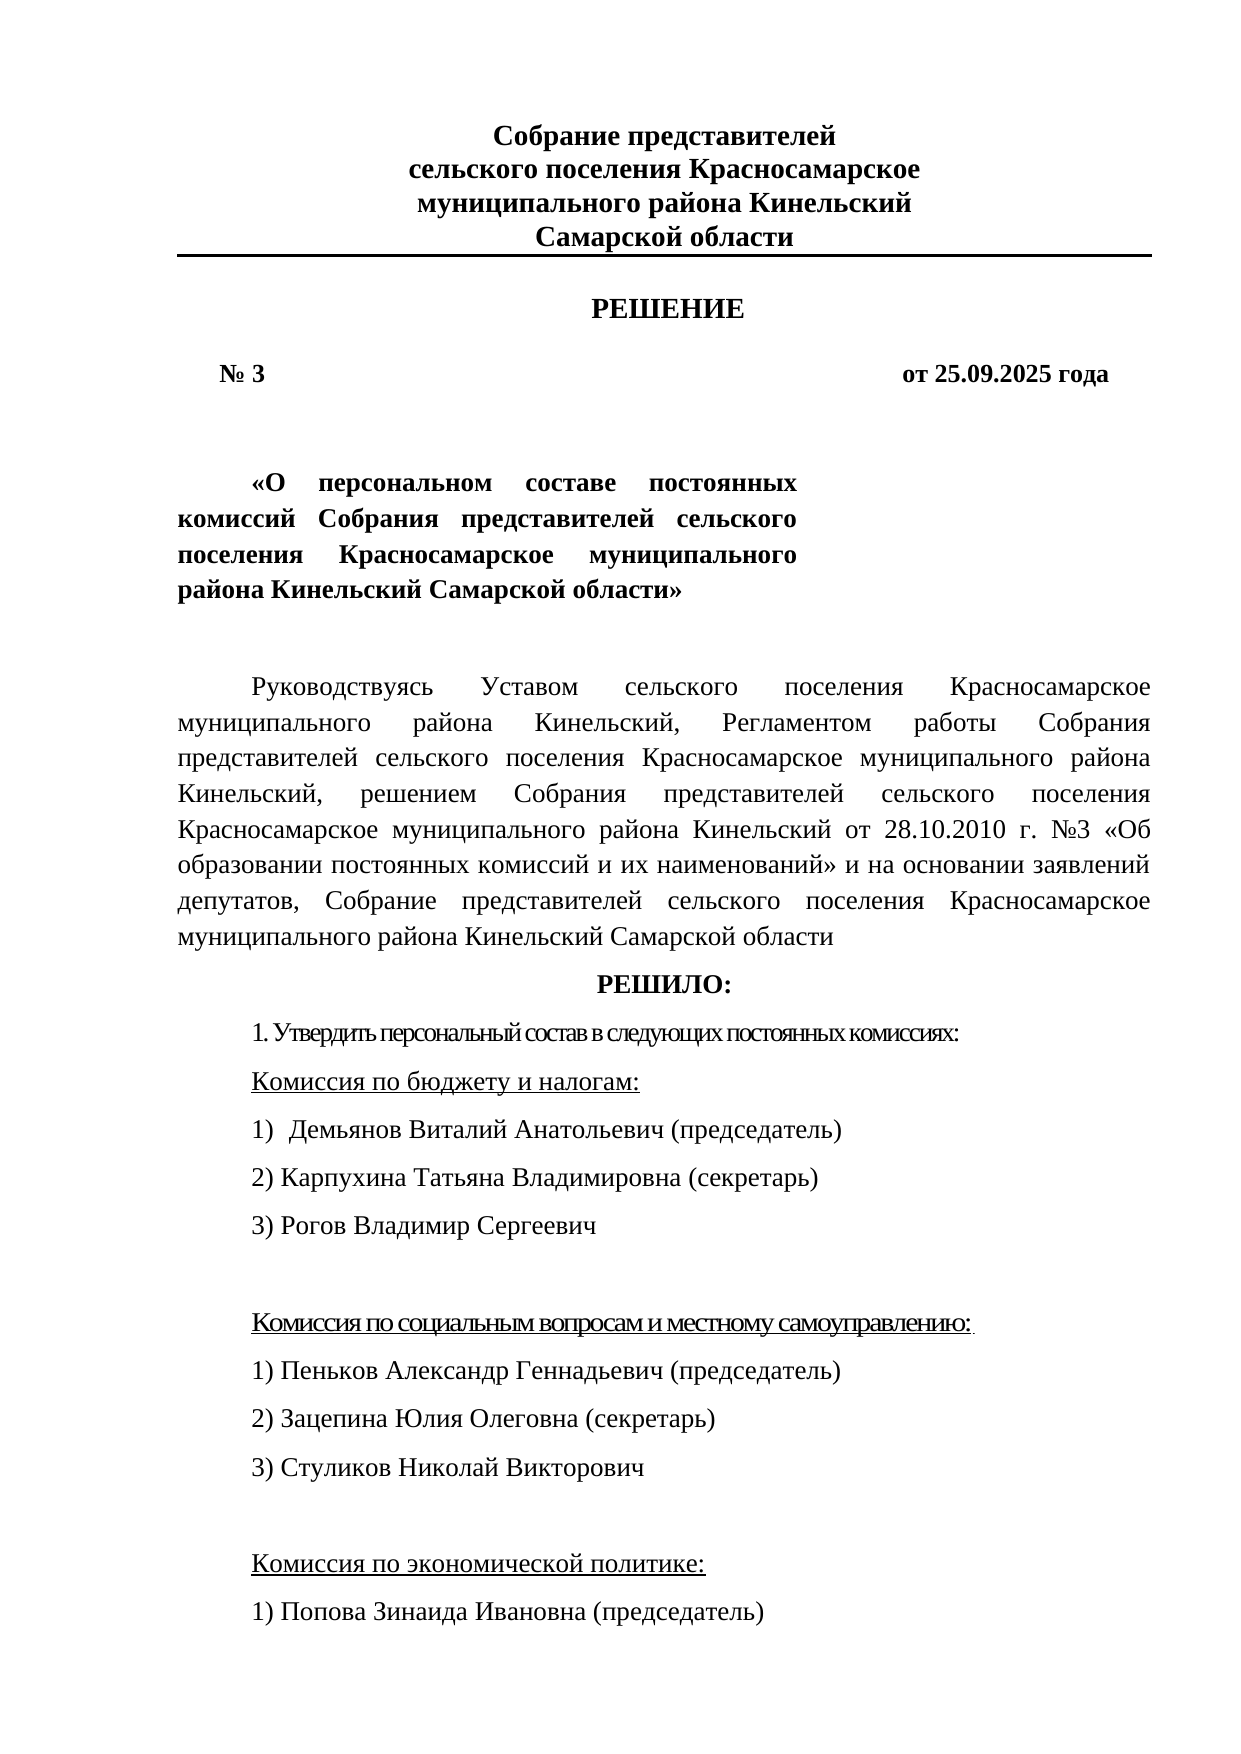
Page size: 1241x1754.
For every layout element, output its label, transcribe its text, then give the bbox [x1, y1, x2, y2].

text сельского поселения Красносамарское [177, 152, 1152, 185]
text № 3 от 25.09.2025 года [177, 358, 1152, 388]
text Собрание представителей [177, 118, 1152, 152]
text Руководствуясь Уставом сельского поселения Красносамарское муниципального района Кинельский, Регламентом работы Собрания представителей сельского поселения Красносамарское муниципального района Кинельский, решением Собрания представителей сельского поселения Красносамарское муниципального района Кинельский от 28.10.2010 г. №3 «Об образовании постоянных комиссий и их наименований» и на основании заявлений депутатов, Собрание представителей сельского поселения Красносамарское муниципального района Кинельский Самарской области [177, 670, 1152, 951]
text Комиссия по социальным вопросам и местному самоуправлению: [177, 1306, 1152, 1337]
text 2) Зацепина Юлия Олеговна (секретарь) [177, 1402, 1152, 1433]
text «О персональном составе постоянных комиссий Собрания представителей сельского поселения Красносамарское муниципального района Кинельский Самарской области» [177, 466, 797, 605]
text 1. Утвердить персональный состав в следующих постоянных комиссиях: [177, 1017, 1152, 1048]
text Комиссия по бюджету и налогам: [177, 1065, 1152, 1096]
list Демьянов Виталий Анатольевич (председатель) [251, 1113, 1152, 1144]
text муниципального района Кинельский [177, 185, 1152, 219]
text Комиссия по экономической политике: [177, 1547, 1152, 1578]
text 2) Карпухина Татьяна Владимировна (секретарь) [177, 1161, 1152, 1192]
text РЕШИЛО: [177, 968, 1152, 999]
text 3) Рогов Владимир Сергеевич [177, 1209, 1152, 1241]
text Самарской области [177, 219, 1152, 254]
text 1) Пеньков Александр Геннадьевич (председатель) [177, 1354, 1152, 1385]
text РЕШЕНИЕ [177, 291, 1152, 324]
text 3) Стуликов Николай Викторович [177, 1451, 1152, 1482]
text 1) Попова Зинаида Ивановна (председатель) [177, 1595, 1152, 1626]
